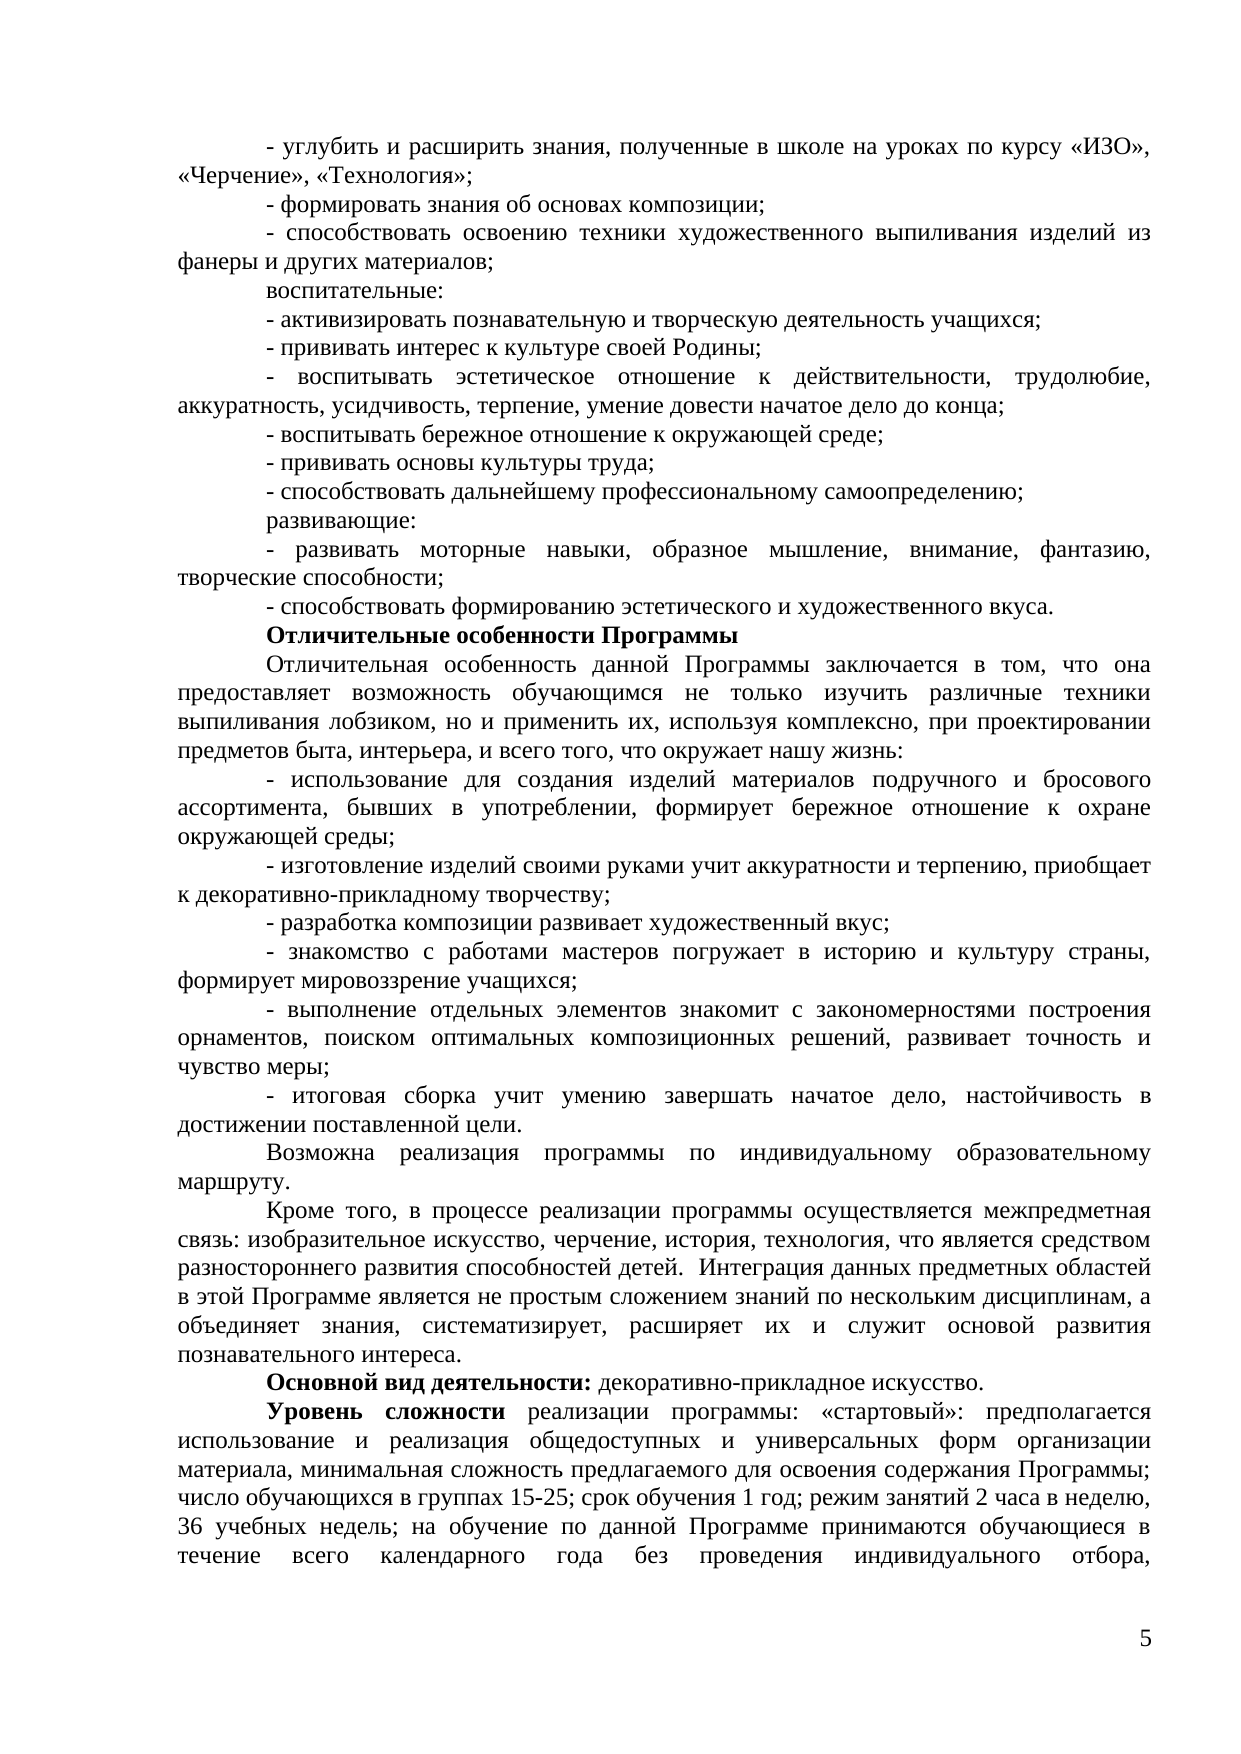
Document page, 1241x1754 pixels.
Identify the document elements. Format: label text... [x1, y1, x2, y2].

text - прививать интерес к культуре своей Родины; [177, 332, 1152, 361]
text - способствовать освоению техники художественного выпиливания изделий из фанеры и других материалов; [177, 217, 1152, 275]
text - формировать знания об основах композиции; [177, 189, 1152, 217]
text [177, 1396, 1152, 1569]
text Возможна реализация программы по индивидуальному образовательному маршруту. [177, 1137, 1152, 1195]
text - способствовать формированию эстетического и художественного вкуса. [177, 591, 1152, 620]
text - воспитывать бережное отношение к окружающей среде; [177, 419, 1152, 447]
text - прививать основы культуры труда; [177, 447, 1152, 476]
text - способствовать дальнейшему профессиональному самоопределению; [177, 476, 1152, 505]
text воспитательные: [177, 275, 1152, 304]
text Основной вид деятельности: декоративно-прикладное искусство. [177, 1367, 1152, 1396]
text - воспитывать эстетическое отношение к действительности, трудолюбие, аккуратность, усидчивость, терпение, умение довести начатое дело до конца; [177, 361, 1152, 419]
text - изготовление изделий своими руками учит аккуратности и терпению, приобщает к декоративно-прикладному творчеству; [177, 850, 1152, 907]
text - углубить и расширить знания, полученные в школе на уроках по курсу «ИЗО», «Черчение», «Технология»; [177, 131, 1152, 189]
text развивающие: [177, 505, 1152, 534]
text - знакомство с работами мастеров погружает в историю и культуру страны, формирует мировоззрение учащихся; [177, 936, 1152, 994]
text - активизировать познавательную и творческую деятельность учащихся; [177, 304, 1152, 332]
text - итоговая сборка учит умению завершать начатое дело, настойчивость в достижении поставленной цели. [177, 1080, 1152, 1137]
text Отличительные особенности Программы [177, 620, 1152, 649]
text Кроме того, в процессе реализации программы осуществляется межпредметная связь: изобразительное искусство, черчение, история, технология, что является средством разностороннего развития способностей детей. Интеграция данных предметных областей в этой Программе является не простым сложением знаний по нескольким дисциплинам, а объединяет знания, систематизирует, расширяет их и служит основой развития познавательного интереса. [177, 1195, 1152, 1367]
text - развивать моторные навыки, образное мышление, внимание, фантазию, творческие способности; [177, 534, 1152, 591]
text - выполнение отдельных элементов знакомит с закономерностями построения орнаментов, поиском оптимальных композиционных решений, развивает точность и чувство меры; [177, 994, 1152, 1080]
text Отличительная особенность данной Программы заключается в том, что она предоставляет возможность обучающимся не только изучить различные техники выпиливания лобзиком, но и применить их, используя комплексно, при проектировании предметов быта, интерьера, и всего того, что окружает нашу жизнь: [177, 649, 1152, 764]
text - разработка композиции развивает художественный вкус; [177, 907, 1152, 936]
text - использование для создания изделий материалов подручного и бросового ассортимента, бывших в употреблении, формирует бережное отношение к охране окружающей среды; [177, 764, 1152, 850]
